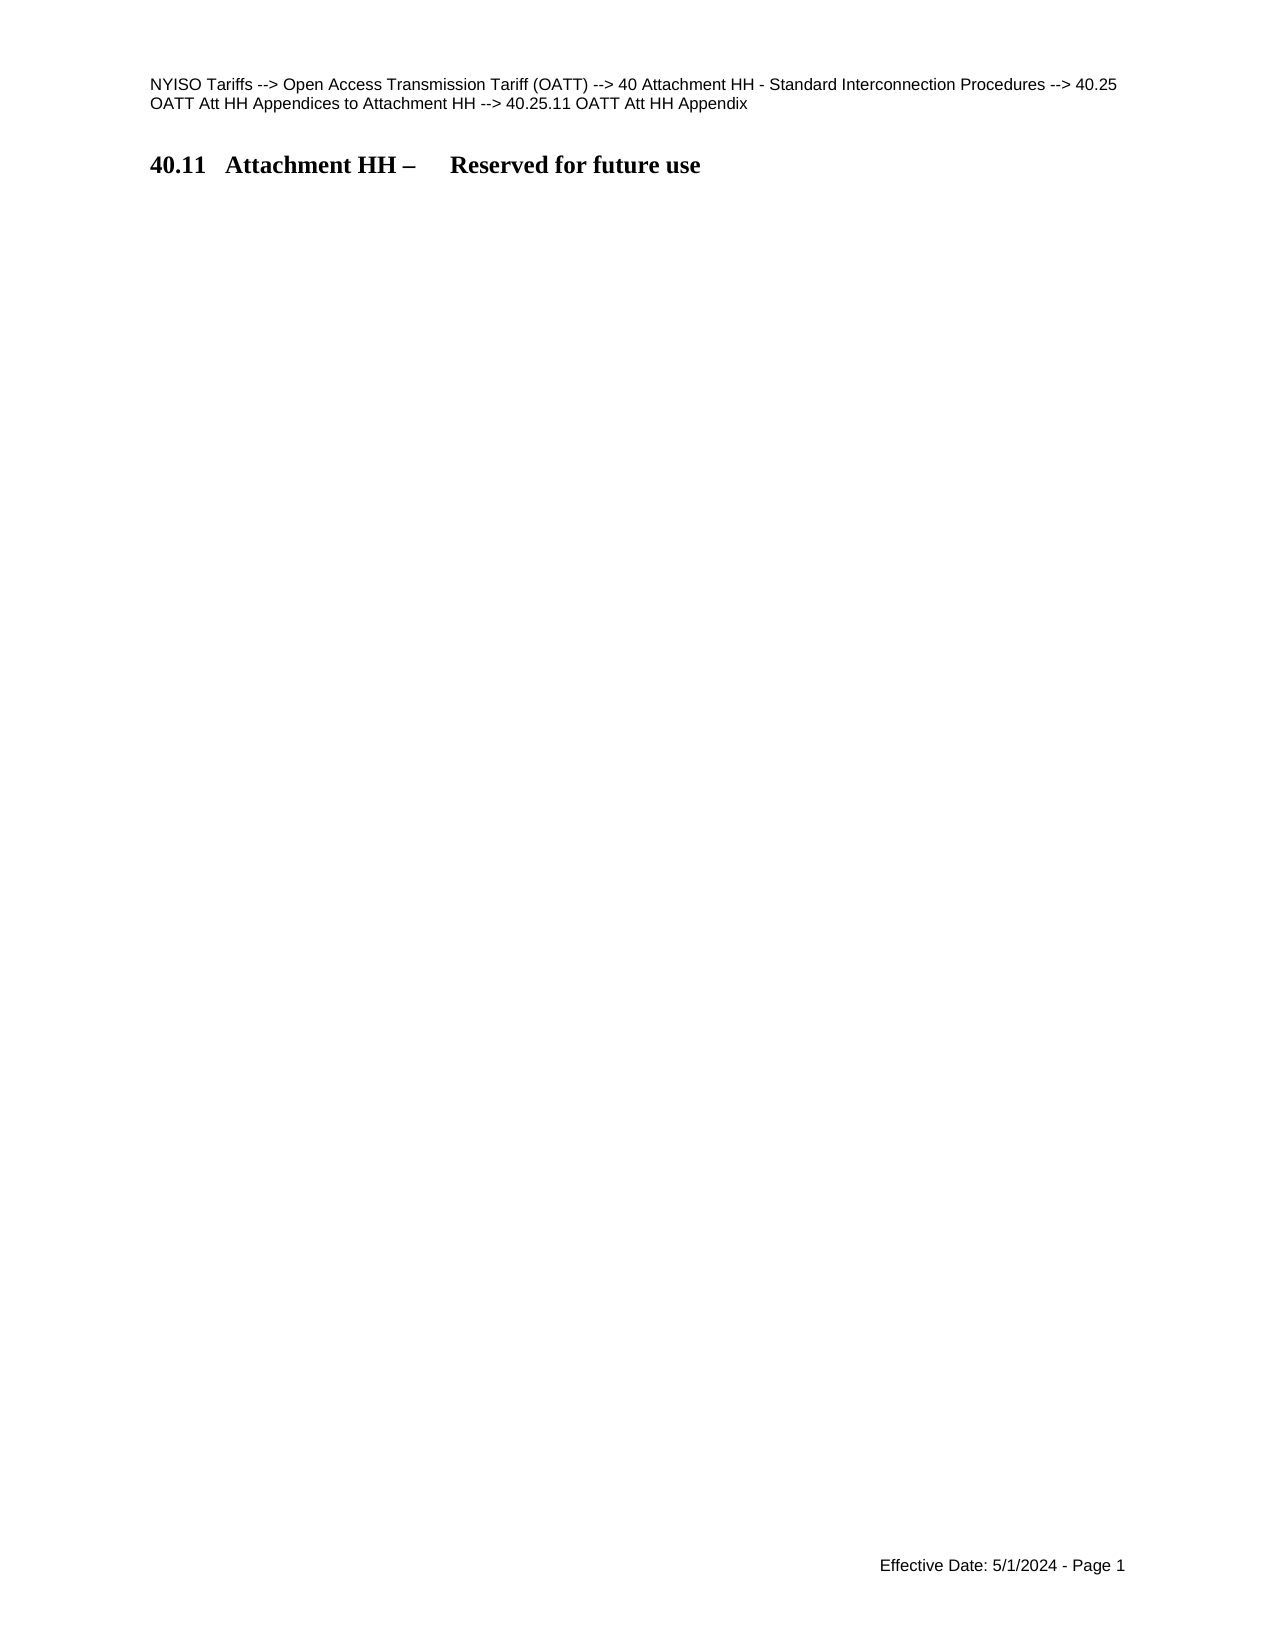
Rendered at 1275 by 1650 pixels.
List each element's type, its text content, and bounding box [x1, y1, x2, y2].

text 40.11 Attachment HH – Reserved for future use [150, 150, 1125, 179]
